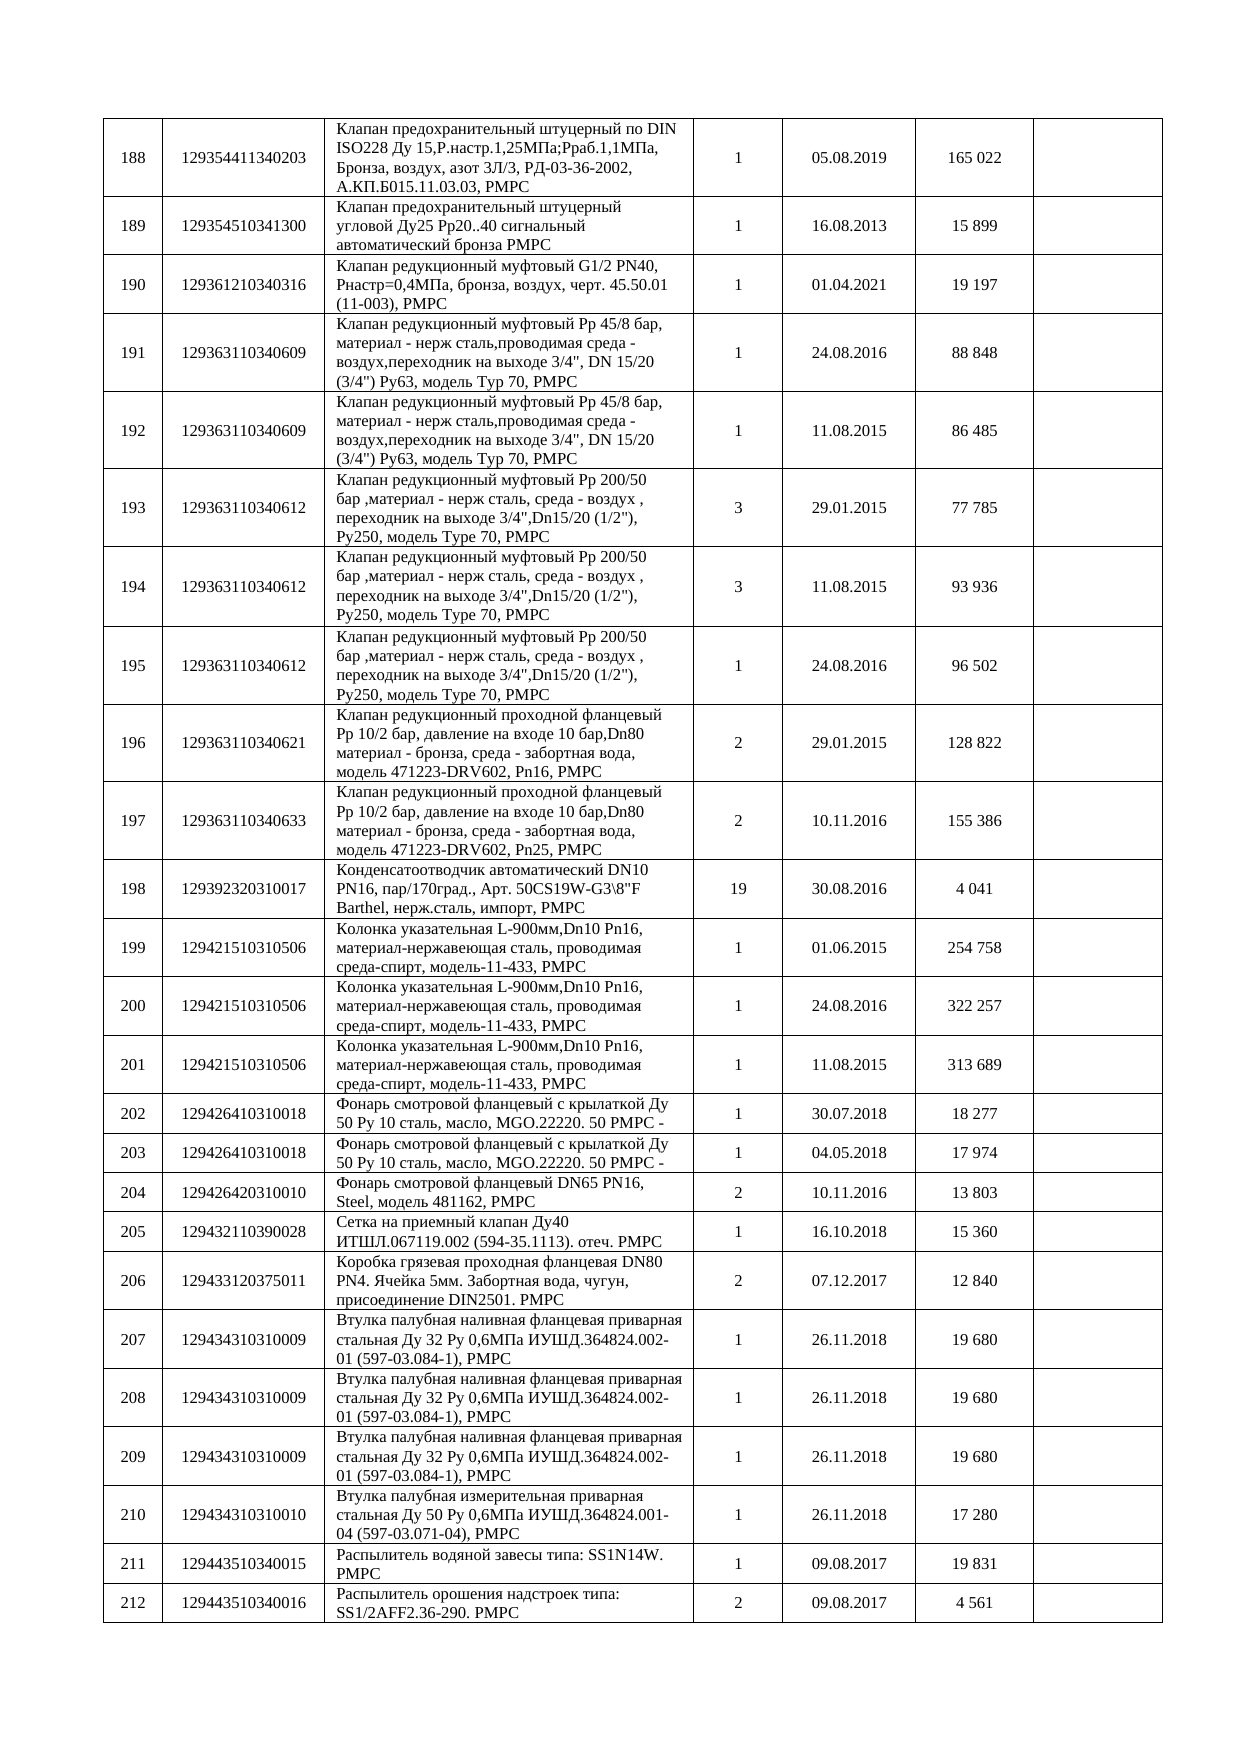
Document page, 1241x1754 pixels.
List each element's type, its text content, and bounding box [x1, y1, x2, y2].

table_cell 129434310310010 [163, 1486, 324, 1543]
table_cell 129363110340612 [163, 469, 324, 546]
table_cell Клапан редукционный муфтовый G1/2 PN40, Рнастр=0,4МПа, бронза, воздух, черт. 45.50.01 (11-003), РМРС [325, 255, 693, 313]
table_cell 129434310310009 [163, 1369, 324, 1426]
table_cell 194 [104, 547, 162, 626]
table_cell 11.08.2015 [783, 392, 915, 468]
table_cell 24.08.2016 [783, 314, 915, 391]
table_cell Распылитель орошения надстроек типа: SS1/2AFF2.36-290. РМРС [325, 1584, 693, 1622]
table_cell 13 803 [916, 1173, 1033, 1211]
table_cell 201 [104, 1036, 162, 1093]
table_cell [1034, 197, 1162, 254]
table_cell 129354411340203 [163, 119, 324, 196]
table_cell Клапан редукционный проходной фланцевый Рр 10/2 бар, давление на входе 10 бар,Dn80 материал - бронза, среда - забортная вода, модель 471223-DRV602, Pn16, РМРС [325, 705, 693, 781]
table_cell 2 [694, 1173, 782, 1211]
table_cell [1034, 1094, 1162, 1132]
table_cell Колонка указательная L-900мм,Dn10 Pn16, материал-нержавеющая сталь, проводимая среда-спирт, модель-11-433, РМРС [325, 1036, 693, 1093]
table_cell 2 [694, 1584, 782, 1622]
table_cell 129363110340621 [163, 705, 324, 781]
table_cell 129443510340016 [163, 1584, 324, 1622]
table_cell 129363110340609 [163, 314, 324, 391]
table_cell 16.10.2018 [783, 1212, 915, 1251]
table_cell [1034, 314, 1162, 391]
table_cell 26.11.2018 [783, 1486, 915, 1543]
table_cell 199 [104, 919, 162, 976]
table_cell 18 277 [916, 1094, 1033, 1132]
table_cell 30.07.2018 [783, 1094, 915, 1132]
table_cell 254 758 [916, 919, 1033, 976]
table_cell 24.08.2016 [783, 977, 915, 1034]
table_cell 3 [694, 547, 782, 626]
table_cell 2 [694, 782, 782, 859]
table_cell 204 [104, 1173, 162, 1211]
table_cell 1 [694, 1036, 782, 1093]
table_cell 09.08.2017 [783, 1544, 915, 1583]
table_cell 1 [694, 919, 782, 976]
table_cell 24.08.2016 [783, 627, 915, 703]
table_cell 05.08.2019 [783, 119, 915, 196]
table_cell 191 [104, 314, 162, 391]
table_cell 1 [694, 255, 782, 313]
table_cell 129363110340633 [163, 782, 324, 859]
table_cell 19 [694, 860, 782, 917]
table_cell 10.11.2016 [783, 782, 915, 859]
table_cell 129363110340612 [163, 627, 324, 703]
table_cell 26.11.2018 [783, 1369, 915, 1426]
table_cell 26.11.2018 [783, 1310, 915, 1368]
table_cell [1034, 1134, 1162, 1172]
table_cell [1034, 469, 1162, 546]
table_cell Клапан редукционный муфтовый Рр 200/50 бар ,материал - нерж сталь, среда - воздух , переходник на выходе 3/4",Dn15/20 (1/2"), Ру250, модель Type 70, РМРС [325, 627, 693, 703]
table_cell 11.08.2015 [783, 547, 915, 626]
table_cell 193 [104, 469, 162, 546]
table_cell 1 [694, 1310, 782, 1368]
table_cell [1034, 977, 1162, 1034]
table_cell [325, 119, 693, 196]
table_cell Фонарь смотровой фланцевый с крылаткой Ду 50 Ру 10 сталь, масло, MGO.22220. 50 РМРС - [325, 1134, 693, 1172]
table_cell 09.08.2017 [783, 1584, 915, 1622]
table_cell 93 936 [916, 547, 1033, 626]
table_cell [1034, 1310, 1162, 1368]
table_cell 19 197 [916, 255, 1033, 313]
table_cell 313 689 [916, 1036, 1033, 1093]
table_cell 206 [104, 1252, 162, 1309]
table_cell 16.08.2013 [783, 197, 915, 254]
table_cell Втулка палубная наливная фланцевая приварная стальная Ду 32 Ру 0,6МПа ИУШД.364824.002-01 (597-03.084-1), РМРС [325, 1427, 693, 1485]
table_cell 1 [694, 627, 782, 703]
table_cell [1034, 627, 1162, 703]
table_cell Втулка палубная наливная фланцевая приварная стальная Ду 32 Ру 0,6МПа ИУШД.364824.002-01 (597-03.084-1), РМРС [325, 1369, 693, 1426]
table_cell 129421510310506 [163, 977, 324, 1034]
table_cell [1034, 919, 1162, 976]
table_cell 196 [104, 705, 162, 781]
table_cell [1034, 1252, 1162, 1309]
table_cell [1034, 119, 1162, 196]
table_cell 29.01.2015 [783, 705, 915, 781]
table_cell 202 [104, 1094, 162, 1132]
table_cell 1 [694, 1544, 782, 1583]
table_cell Фонарь смотровой фланцевый DN65 PN16, Steel, модель 481162, РМРС [325, 1173, 693, 1211]
table_cell 1 [694, 314, 782, 391]
table_cell Фонарь смотровой фланцевый с крылаткой Ду 50 Ру 10 сталь, масло, MGO.22220. 50 РМРС - [325, 1094, 693, 1132]
table_cell Клапан редукционный муфтовый Рр 200/50 бар ,материал - нерж сталь, среда - воздух , переходник на выходе 3/4",Dn15/20 (1/2"), Ру250, модель Type 70, РМРС [325, 469, 693, 546]
table_cell [1034, 1427, 1162, 1485]
table_cell 1 [694, 1134, 782, 1172]
table_cell Конденсатоотводчик автоматический DN10 PN16, пар/170град., Арт. 50CS19W-G3\8"F Barthel, нерж.сталь, импорт, РМРС [325, 860, 693, 917]
table_cell 211 [104, 1544, 162, 1583]
table_cell 207 [104, 1310, 162, 1368]
table_cell 129363110340612 [163, 547, 324, 626]
table_cell 129426410310018 [163, 1094, 324, 1132]
table_cell [1034, 1584, 1162, 1622]
table_cell 12 840 [916, 1252, 1033, 1309]
table_cell 2 [694, 705, 782, 781]
table_cell Распылитель водяной завесы типа: SS1N14W. РМРС [325, 1544, 693, 1583]
table_cell 15 360 [916, 1212, 1033, 1251]
table_cell 129421510310506 [163, 919, 324, 976]
table_cell 165 022 [916, 119, 1033, 196]
table_cell [1034, 705, 1162, 781]
table_cell 11.08.2015 [783, 1036, 915, 1093]
table_cell 129426420310010 [163, 1173, 324, 1211]
table_cell 205 [104, 1212, 162, 1251]
table_cell Сетка на приемный клапан Ду40 ИТШЛ.067119.002 (594-35.1113). отеч. РМРС [325, 1212, 693, 1251]
table_cell 129363110340609 [163, 392, 324, 468]
table_cell 129432110390028 [163, 1212, 324, 1251]
table_cell 129354510341300 [163, 197, 324, 254]
table_cell 129392320310017 [163, 860, 324, 917]
table_cell [1034, 547, 1162, 626]
table_cell 198 [104, 860, 162, 917]
table_cell Клапан предохранительный штуцерный угловой Ду25 Рр20..40 сигнальный автоматический бронза РМРС [325, 197, 693, 254]
table_cell [1034, 1486, 1162, 1543]
table_cell 128 822 [916, 705, 1033, 781]
table_cell Клапан редукционный муфтовый Рр 200/50 бар ,материал - нерж сталь, среда - воздух , переходник на выходе 3/4",Dn15/20 (1/2"), Ру250, модель Type 70, РМРС [325, 547, 693, 626]
table_cell 129426410310018 [163, 1134, 324, 1172]
table_cell 1 [694, 1369, 782, 1426]
table_cell [1034, 1036, 1162, 1093]
table_cell 1 [694, 1212, 782, 1251]
table_cell 189 [104, 197, 162, 254]
table_cell 1 [694, 1427, 782, 1485]
table_cell 3 [694, 469, 782, 546]
table_cell 10.11.2016 [783, 1173, 915, 1211]
table_cell 155 386 [916, 782, 1033, 859]
table_cell 30.08.2016 [783, 860, 915, 917]
table_cell [1034, 1173, 1162, 1211]
table_cell 1 [694, 197, 782, 254]
table_cell 19 680 [916, 1427, 1033, 1485]
table_cell 1 [694, 1486, 782, 1543]
table_cell 26.11.2018 [783, 1427, 915, 1485]
table_cell Клапан редукционный муфтовый Рр 45/8 бар, материал - нерж сталь,проводимая среда - воздух,переходник на выходе 3/4", DN 15/20 (3/4") Ру63, модель Typ 70, РМРС [325, 392, 693, 468]
table_cell 1 [694, 977, 782, 1034]
table_cell Колонка указательная L-900мм,Dn10 Pn16, материал-нержавеющая сталь, проводимая среда-спирт, модель-11-433, РМРС [325, 977, 693, 1034]
table_cell [1034, 255, 1162, 313]
table_cell 88 848 [916, 314, 1033, 391]
table_cell 19 831 [916, 1544, 1033, 1583]
table_cell Втулка палубная измерительная приварная стальная Ду 50 Ру 0,6МПа ИУШД.364824.001-04 (597-03.071-04), РМРС [325, 1486, 693, 1543]
table_cell 188 [104, 119, 162, 196]
table_cell 1 [694, 119, 782, 196]
table_cell [1034, 1369, 1162, 1426]
table_cell Коробка грязевая проходная фланцевая DN80 РN4. Ячейка 5мм. Забортная вода, чугун, присоединение DIN2501. РМРС [325, 1252, 693, 1309]
table_cell 4 561 [916, 1584, 1033, 1622]
table_cell 200 [104, 977, 162, 1034]
table_cell 2 [694, 1252, 782, 1309]
table_cell [1034, 860, 1162, 917]
table_cell 1 [694, 392, 782, 468]
table_cell 209 [104, 1427, 162, 1485]
table_cell Клапан редукционный муфтовый Рр 45/8 бар, материал - нерж сталь,проводимая среда - воздух,переходник на выходе 3/4", DN 15/20 (3/4") Ру63, модель Typ 70, РМРС [325, 314, 693, 391]
table_cell 129443510340015 [163, 1544, 324, 1583]
table_cell 1 [694, 1094, 782, 1132]
table_cell 322 257 [916, 977, 1033, 1034]
table_cell 195 [104, 627, 162, 703]
table_cell 07.12.2017 [783, 1252, 915, 1309]
table_cell 129361210340316 [163, 255, 324, 313]
table_cell Втулка палубная наливная фланцевая приварная стальная Ду 32 Ру 0,6МПа ИУШД.364824.002-01 (597-03.084-1), РМРС [325, 1310, 693, 1368]
table_cell 4 041 [916, 860, 1033, 917]
table_cell 15 899 [916, 197, 1033, 254]
table_cell 17 974 [916, 1134, 1033, 1172]
table_cell 96 502 [916, 627, 1033, 703]
table_cell 208 [104, 1369, 162, 1426]
table_cell 210 [104, 1486, 162, 1543]
table_cell 77 785 [916, 469, 1033, 546]
table_cell [1034, 1544, 1162, 1583]
table_cell 197 [104, 782, 162, 859]
table_cell [1034, 782, 1162, 859]
table_cell 19 680 [916, 1369, 1033, 1426]
table_cell 01.06.2015 [783, 919, 915, 976]
table_cell [1034, 1212, 1162, 1251]
table_cell 17 280 [916, 1486, 1033, 1543]
table_cell 212 [104, 1584, 162, 1622]
table_cell 86 485 [916, 392, 1033, 468]
table_cell 203 [104, 1134, 162, 1172]
table_cell 129433120375011 [163, 1252, 324, 1309]
table_cell 190 [104, 255, 162, 313]
table_cell 04.05.2018 [783, 1134, 915, 1172]
table_cell 129421510310506 [163, 1036, 324, 1093]
table_cell 192 [104, 392, 162, 468]
table_cell 01.04.2021 [783, 255, 915, 313]
table_cell 129434310310009 [163, 1310, 324, 1368]
table_cell 19 680 [916, 1310, 1033, 1368]
table_cell Клапан редукционный проходной фланцевый Рр 10/2 бар, давление на входе 10 бар,Dn80 материал - бронза, среда - забортная вода, модель 471223-DRV602, Pn25, РМРС [325, 782, 693, 859]
table_cell [1034, 392, 1162, 468]
table_cell Колонка указательная L-900мм,Dn10 Pn16, материал-нержавеющая сталь, проводимая среда-спирт, модель-11-433, РМРС [325, 919, 693, 976]
table_cell 29.01.2015 [783, 469, 915, 546]
table_cell 129434310310009 [163, 1427, 324, 1485]
